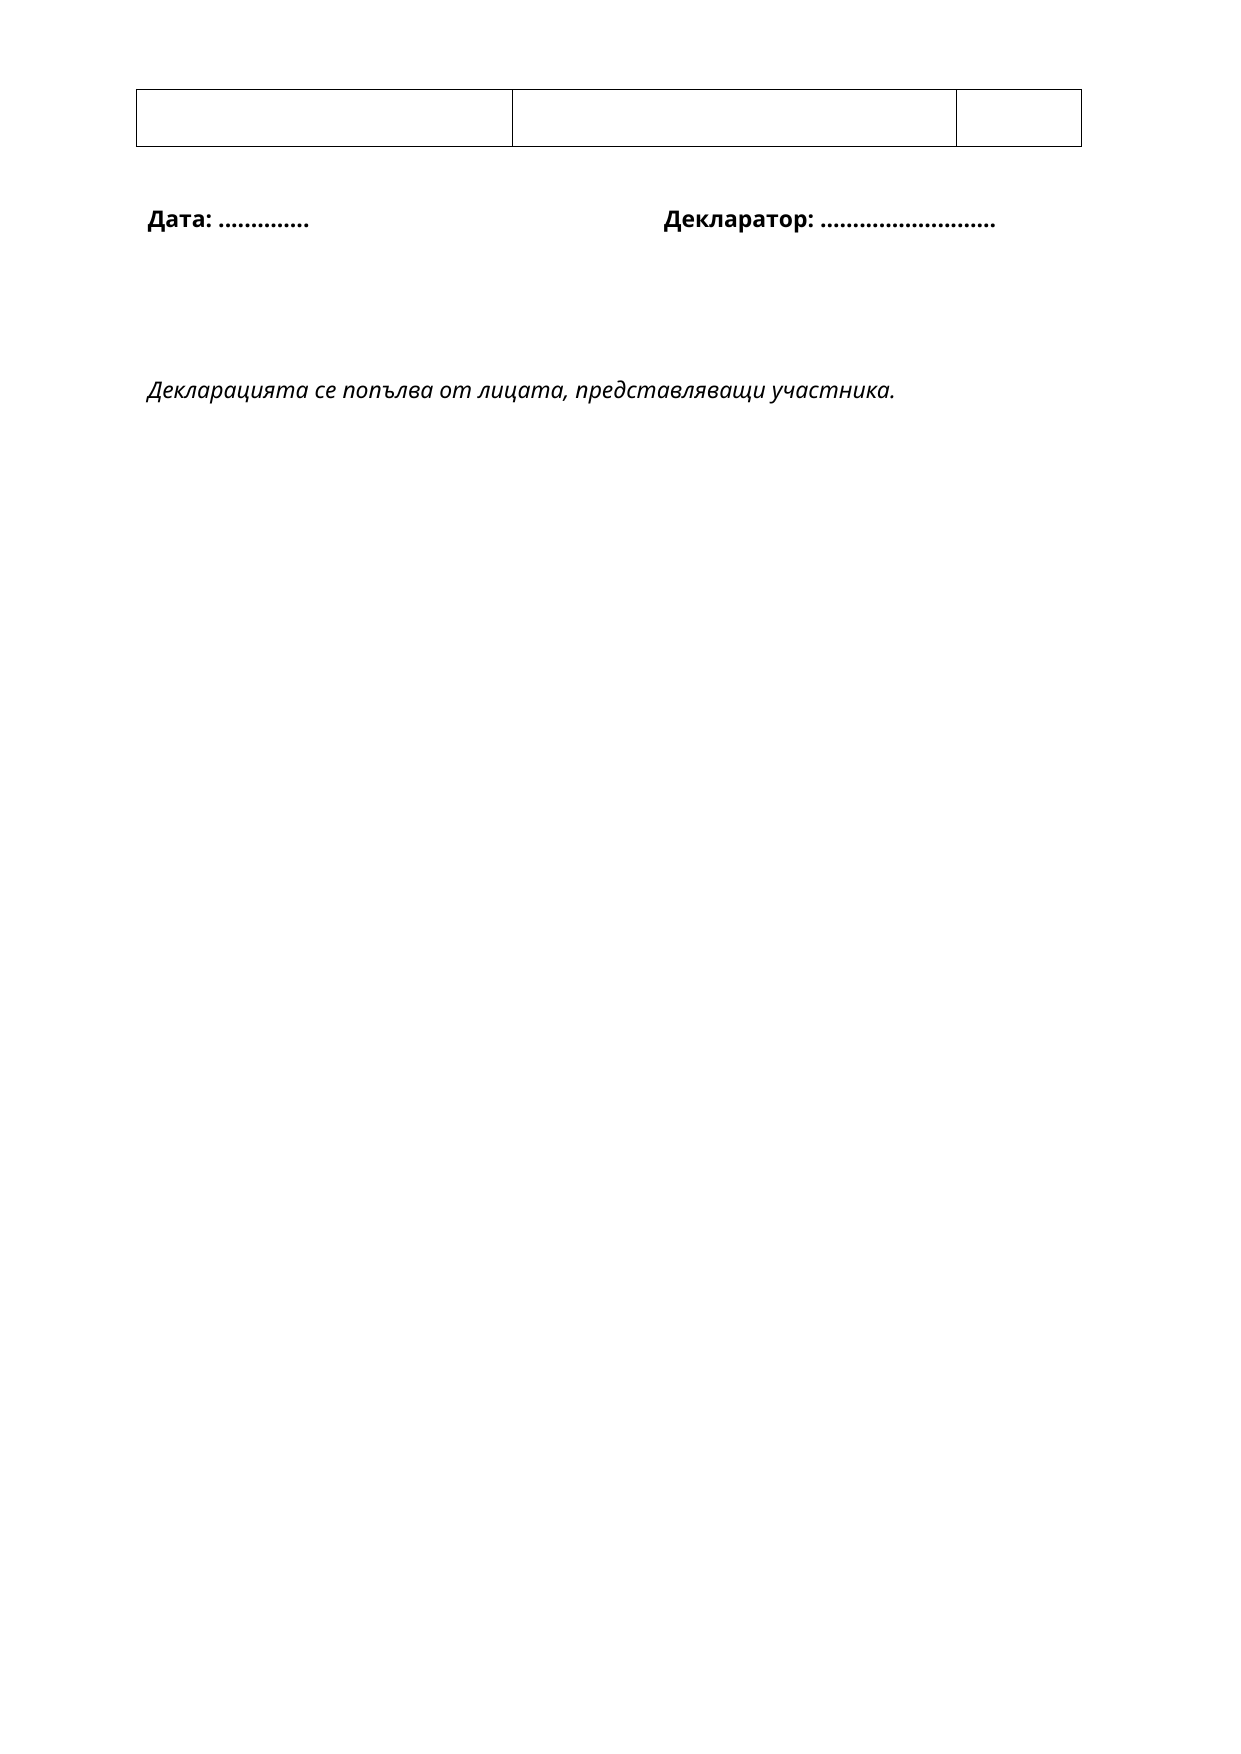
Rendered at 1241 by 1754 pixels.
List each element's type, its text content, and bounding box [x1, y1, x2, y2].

table_cell [137, 90, 512, 146]
table_cell [957, 90, 1081, 146]
text Декларацията се попълва от лицата, представляващи участника. [148, 374, 1092, 405]
text Дата: .............. Декларатор: ........................... [148, 203, 1092, 235]
table_cell [513, 90, 956, 146]
